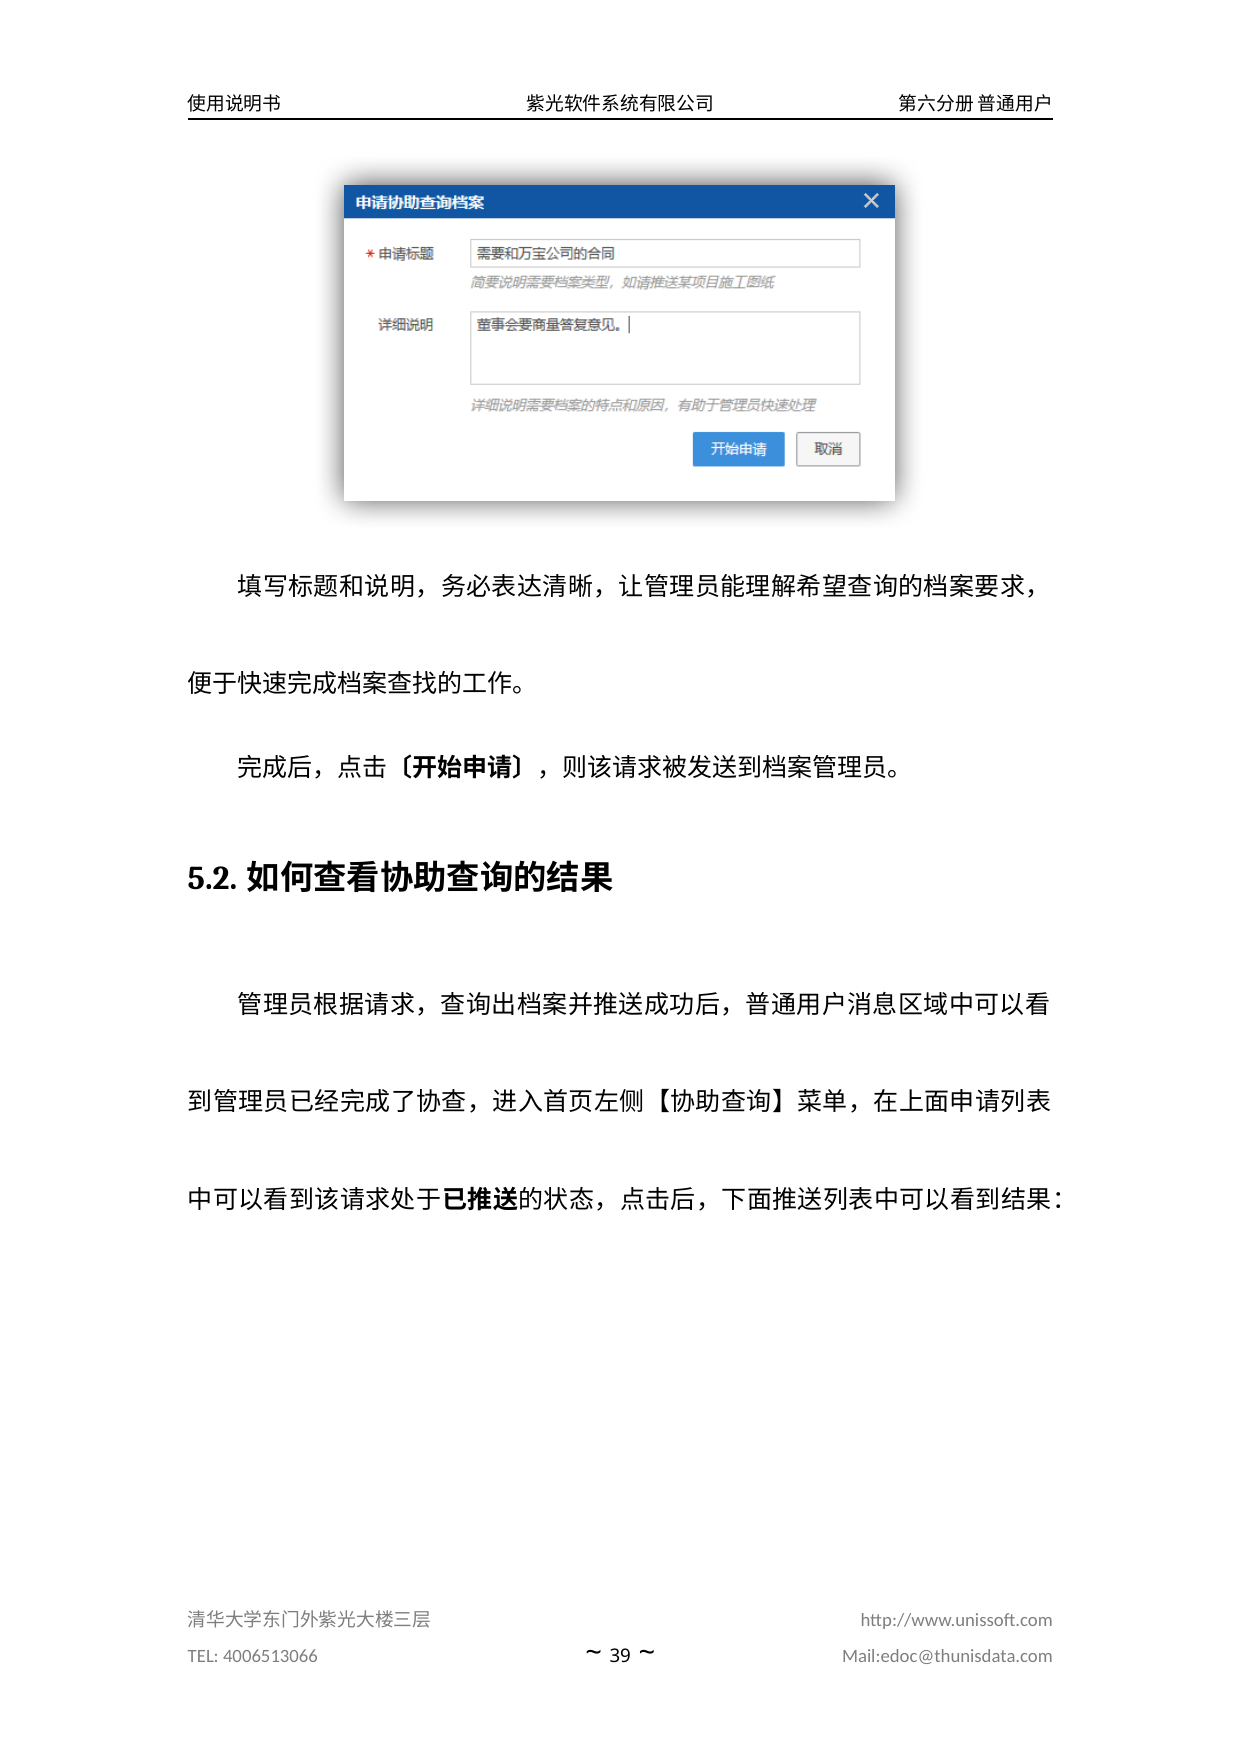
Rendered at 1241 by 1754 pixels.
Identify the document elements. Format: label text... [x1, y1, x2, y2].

text 管理员根据请求，查询出档案并推送成功后，普通用户消息区域中可以看到管理员已经完成了协查，进入首页左侧【协助查询】菜单，在上面申请列表中可以看到该请求处于已推送的状态，点击后，下面推送列表中可以看到结果： [187, 970, 1053, 1327]
subtitle 如何查看协助查询的结果 [187, 843, 1053, 908]
text 完成后，点击〔开始申请〕，则该请求被发送到档案管理员。 [187, 733, 1053, 798]
text 填写标题和说明，务必表达清晰，让管理员能理解希望查询的档案要求，便于快速完成档案查找的工作。 [187, 552, 1053, 714]
picture [344, 185, 895, 501]
